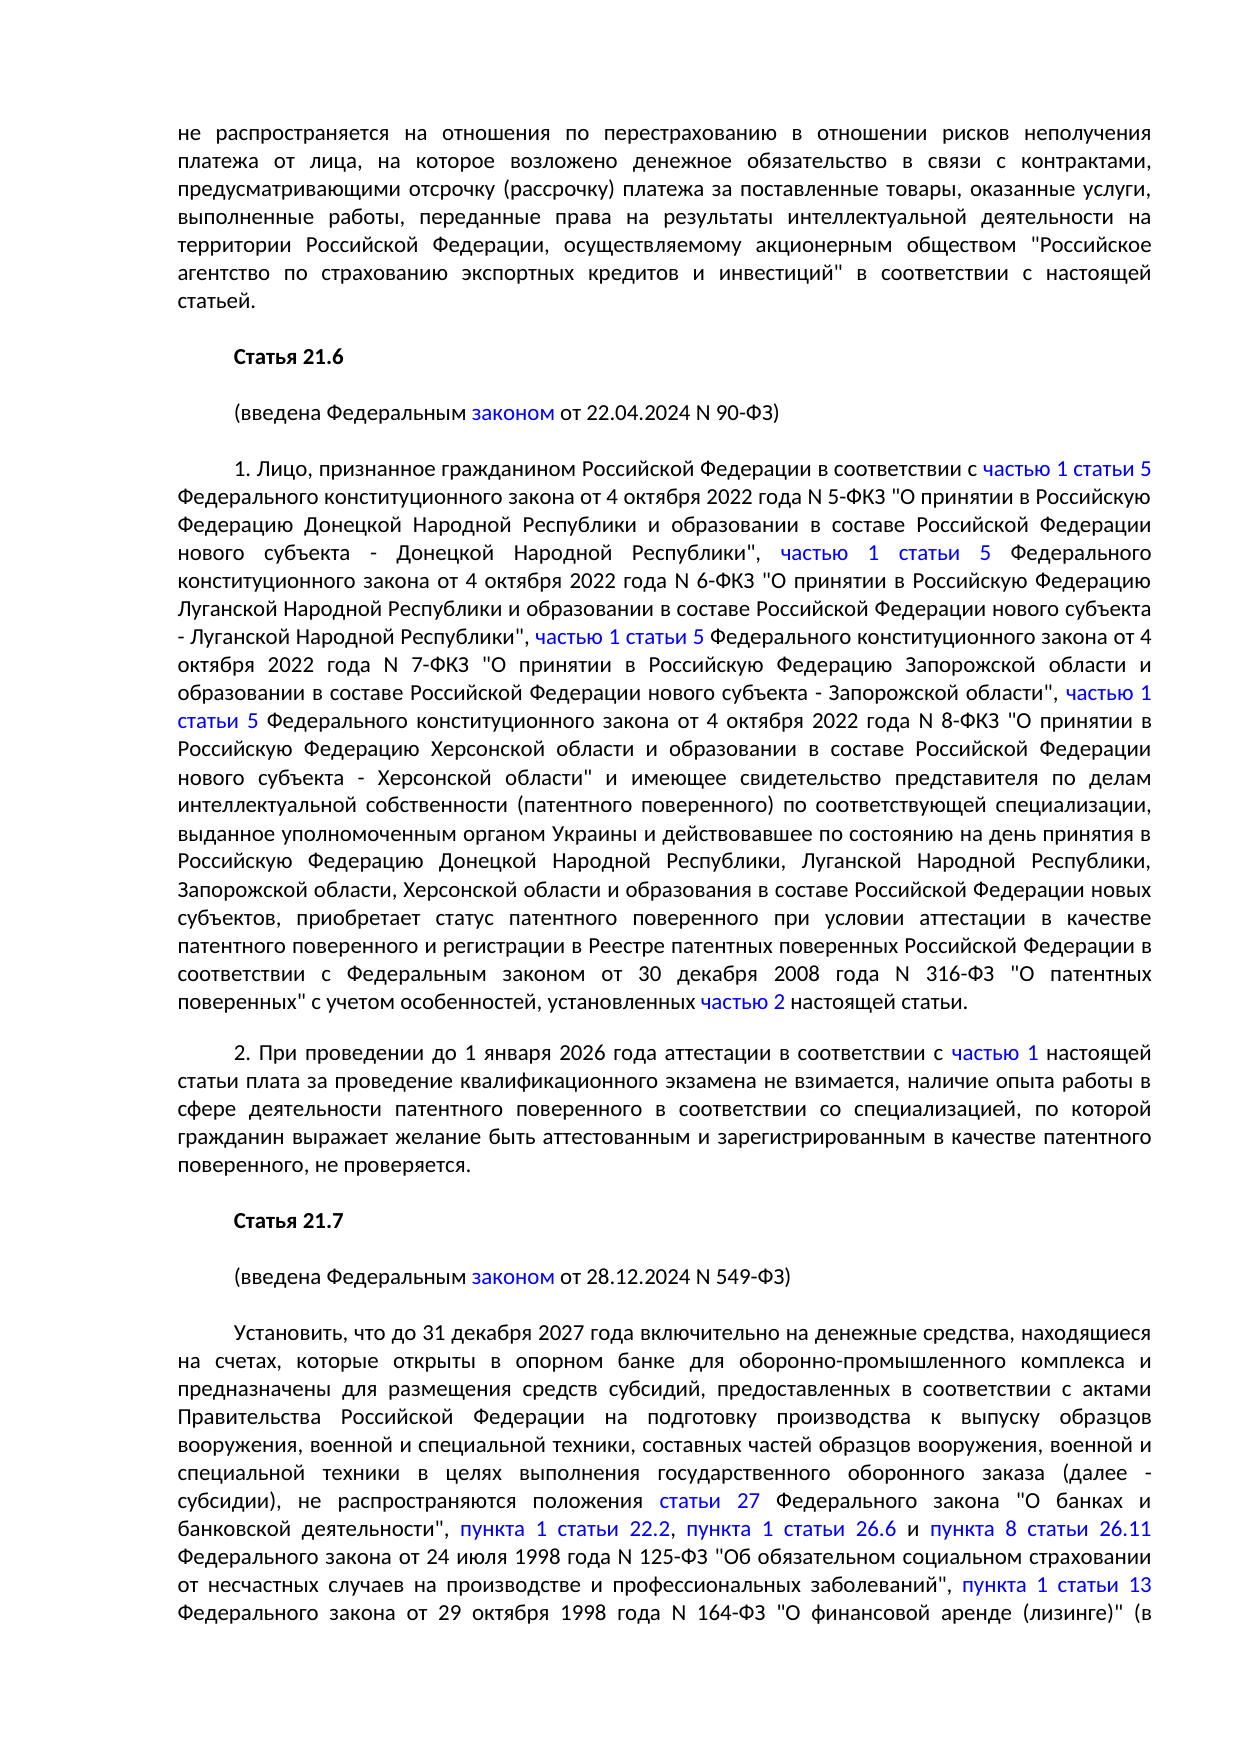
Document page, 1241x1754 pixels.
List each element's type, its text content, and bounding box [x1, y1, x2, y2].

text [177, 1318, 1152, 1626]
text (введена Федеральным законом от 28.12.2024 N 549-ФЗ) [177, 1262, 1152, 1290]
title Статья 21.7 [177, 1206, 1152, 1234]
text 1. Лицо, признанное гражданином Российской Федерации в соответствии с частью 1 статьи 5 Федерального конституционного закона от 4 октября 2022 года N 5-ФКЗ "О принятии в Российскую Федерацию Донецкой Народной Республики и образовании в составе Российской Федерации нового субъекта - Донецкой Народной Республики", частью 1 статьи 5 Федерального конституционного закона от 4 октября 2022 года N 6-ФКЗ "О принятии в Российскую Федерацию Луганской Народной Республики и образовании в составе Российской Федерации нового субъекта - Луганской Народной Республики", частью 1 статьи 5 Федерального конституционного закона от 4 октября 2022 года N 7-ФКЗ "О принятии в Российскую Федерацию Запорожской области и образовании в составе Российской Федерации нового субъекта - Запорожской области", частью 1 статьи 5 Федерального конституционного закона от 4 октября 2022 года N 8-ФКЗ "О принятии в Российскую Федерацию Херсонской области и образовании в составе Российской Федерации нового субъекта - Херсонской области" и имеющее свидетельство представителя по делам интеллектуальной собственности (патентного поверенного) по соответствующей специализации, выданное уполномоченным органом Украины и действовавшее по состоянию на день принятия в Российскую Федерацию Донецкой Народной Республики, Луганской Народной Республики, Запорожской области, Херсонской области и образования в составе Российской Федерации новых субъектов, приобретает статус патентного поверенного при условии аттестации в качестве патентного поверенного и регистрации в Реестре патентных поверенных Российской Федерации в соответствии с Федеральным законом от 30 декабря 2008 года N 316-ФЗ "О патентных поверенных" с учетом особенностей, установленных частью 2 настоящей статьи. [177, 454, 1152, 1015]
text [177, 118, 1152, 314]
text 2. При проведении до 1 января 2026 года аттестации в соответствии с частью 1 настоящей статьи плата за проведение квалификационного экзамена не взимается, наличие опыта работы в сфере деятельности патентного поверенного в соответствии со специализацией, по которой гражданин выражает желание быть аттестованным и зарегистрированным в качестве патентного поверенного, не проверяется. [177, 1038, 1152, 1178]
title Статья 21.6 [177, 342, 1152, 370]
text (введена Федеральным законом от 22.04.2024 N 90-ФЗ) [177, 398, 1152, 426]
